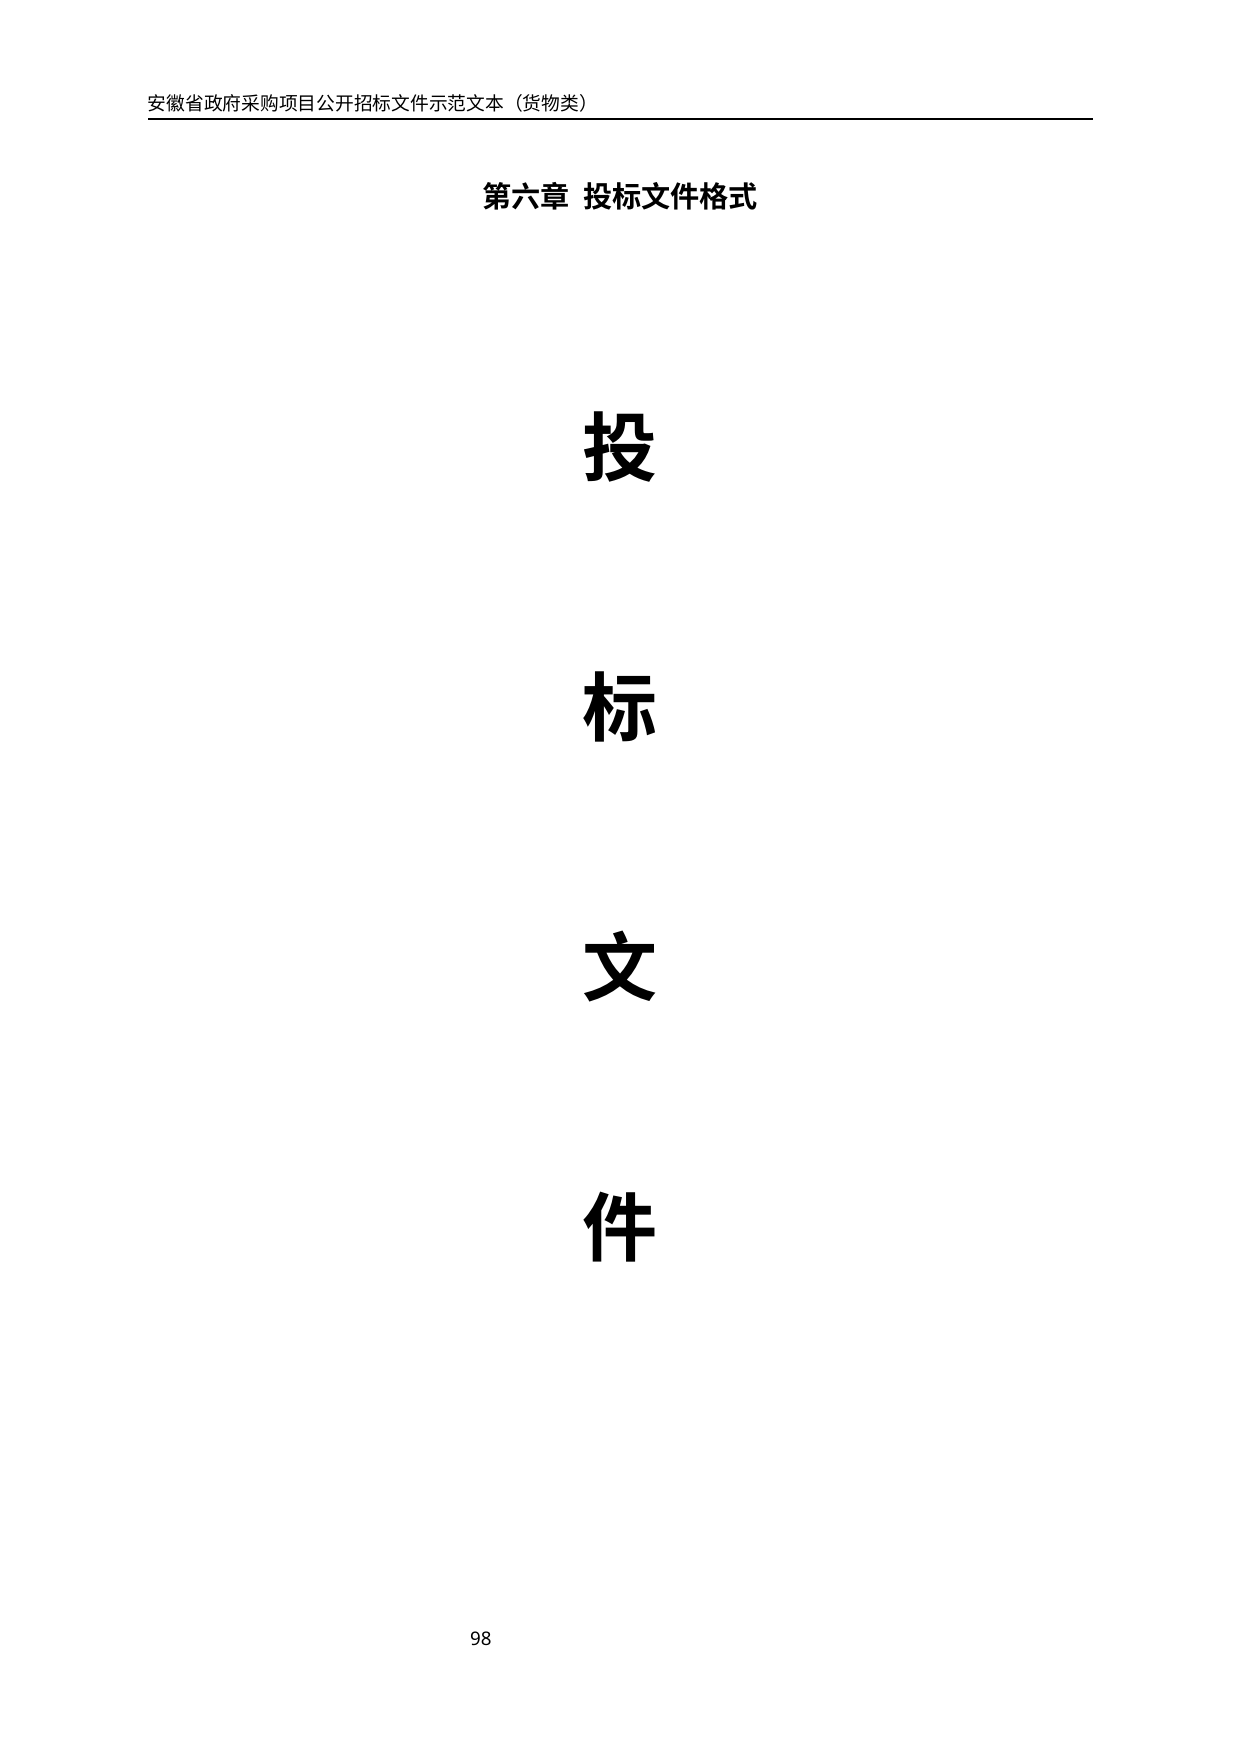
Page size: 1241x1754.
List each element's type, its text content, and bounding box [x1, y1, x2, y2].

text 件 [148, 1158, 1093, 1288]
text 标 [148, 638, 1093, 768]
text 第六章 投标文件格式 [148, 162, 1093, 227]
text 投 [148, 378, 1093, 508]
text 文 [148, 898, 1093, 1028]
